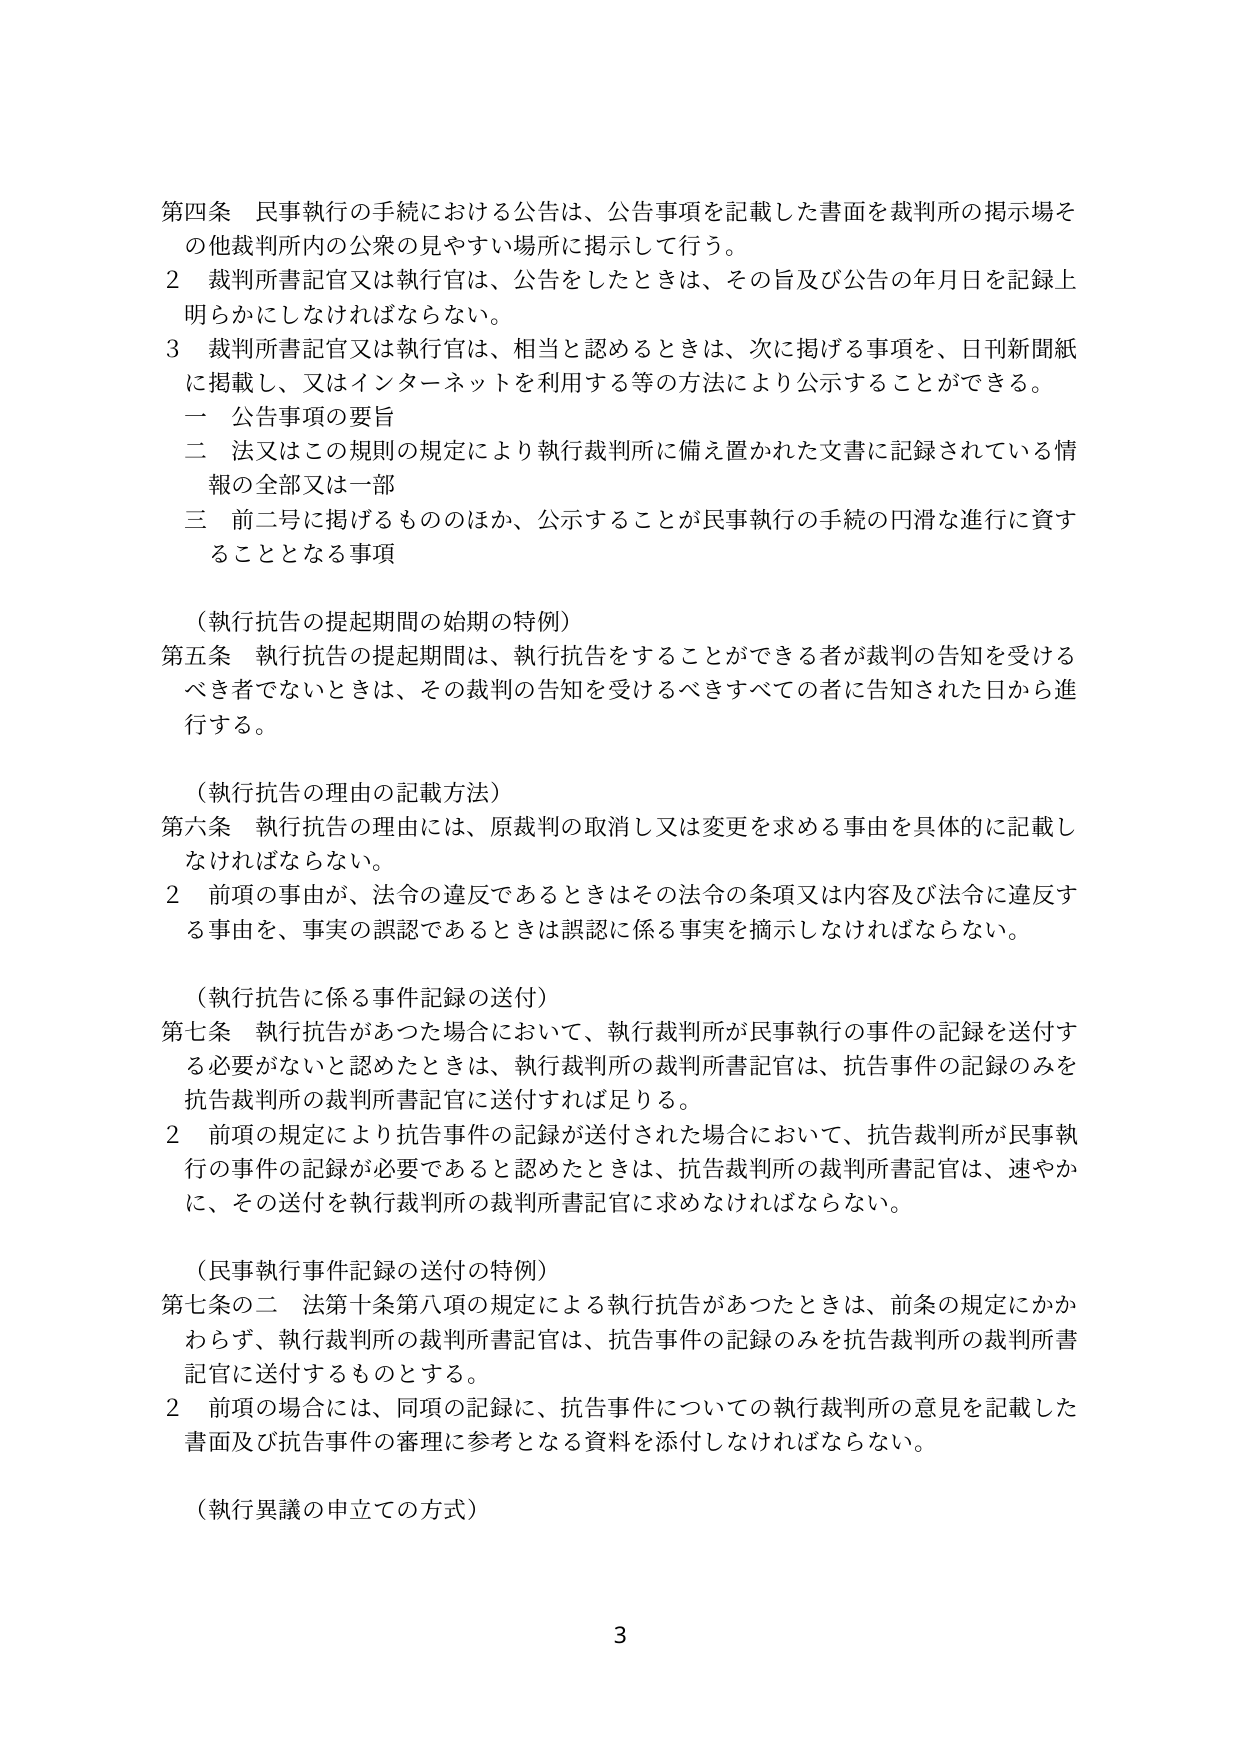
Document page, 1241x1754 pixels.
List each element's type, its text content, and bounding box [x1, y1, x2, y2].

text （執行異議の申立ての方式） [184, 1492, 1079, 1526]
text 一 公告事項の要旨 [184, 399, 1079, 433]
text 第七条の二 法第十条第八項の規定による執行抗告があつたときは、前条の規定にかかわらず、執行裁判所の裁判所書記官は、抗告事件の記録のみを抗告裁判所の裁判所書記官に送付するものとする。 [161, 1287, 1079, 1389]
text （執行抗告に係る事件記録の送付） [184, 979, 1079, 1014]
text ２ 裁判所書記官又は執行官は、公告をしたときは、その旨及び公告の年月日を記録上明らかにしなければならない。 [161, 262, 1079, 330]
text 第四条 民事執行の手続における公告は、公告事項を記載した書面を裁判所の掲示場その他裁判所内の公衆の見やすい場所に掲示して行う。 [161, 194, 1079, 262]
text 第六条 執行抗告の理由には、原裁判の取消し又は変更を求める事由を具体的に記載しなければならない。 [161, 809, 1079, 877]
text ２ 前項の規定により抗告事件の記録が送付された場合において、抗告裁判所が民事執行の事件の記録が必要であると認めたときは、抗告裁判所の裁判所書記官は、速やかに、その送付を執行裁判所の裁判所書記官に求めなければならない。 [161, 1116, 1079, 1219]
text ２ 前項の事由が、法令の違反であるときはその法令の条項又は内容及び法令に違反する事由を、事実の誤認であるときは誤認に係る事実を摘示しなければならない。 [161, 877, 1079, 945]
text ２ 前項の場合には、同項の記録に、抗告事件についての執行裁判所の意見を記載した書面及び抗告事件の審理に参考となる資料を添付しなければならない。 [161, 1389, 1079, 1458]
text 三 前二号に掲げるもののほか、公示することが民事執行の手続の円滑な進行に資することとなる事項 [184, 501, 1079, 569]
text ３ 裁判所書記官又は執行官は、相当と認めるときは、次に掲げる事項を、日刊新聞紙に掲載し、又はインターネットを利用する等の方法により公示することができる。 [161, 330, 1079, 399]
text 第七条 執行抗告があつた場合において、執行裁判所が民事執行の事件の記録を送付する必要がないと認めたときは、執行裁判所の裁判所書記官は、抗告事件の記録のみを抗告裁判所の裁判所書記官に送付すれば足りる。 [161, 1014, 1079, 1116]
text 第五条 執行抗告の提起期間は、執行抗告をすることができる者が裁判の告知を受けるべき者でないときは、その裁判の告知を受けるべきすべての者に告知された日から進行する。 [161, 638, 1079, 740]
text （執行抗告の提起期間の始期の特例） [184, 604, 1079, 638]
text （民事執行事件記録の送付の特例） [184, 1253, 1079, 1287]
text （執行抗告の理由の記載方法） [184, 774, 1079, 809]
text 二 法又はこの規則の規定により執行裁判所に備え置かれた文書に記録されている情報の全部又は一部 [184, 433, 1079, 501]
